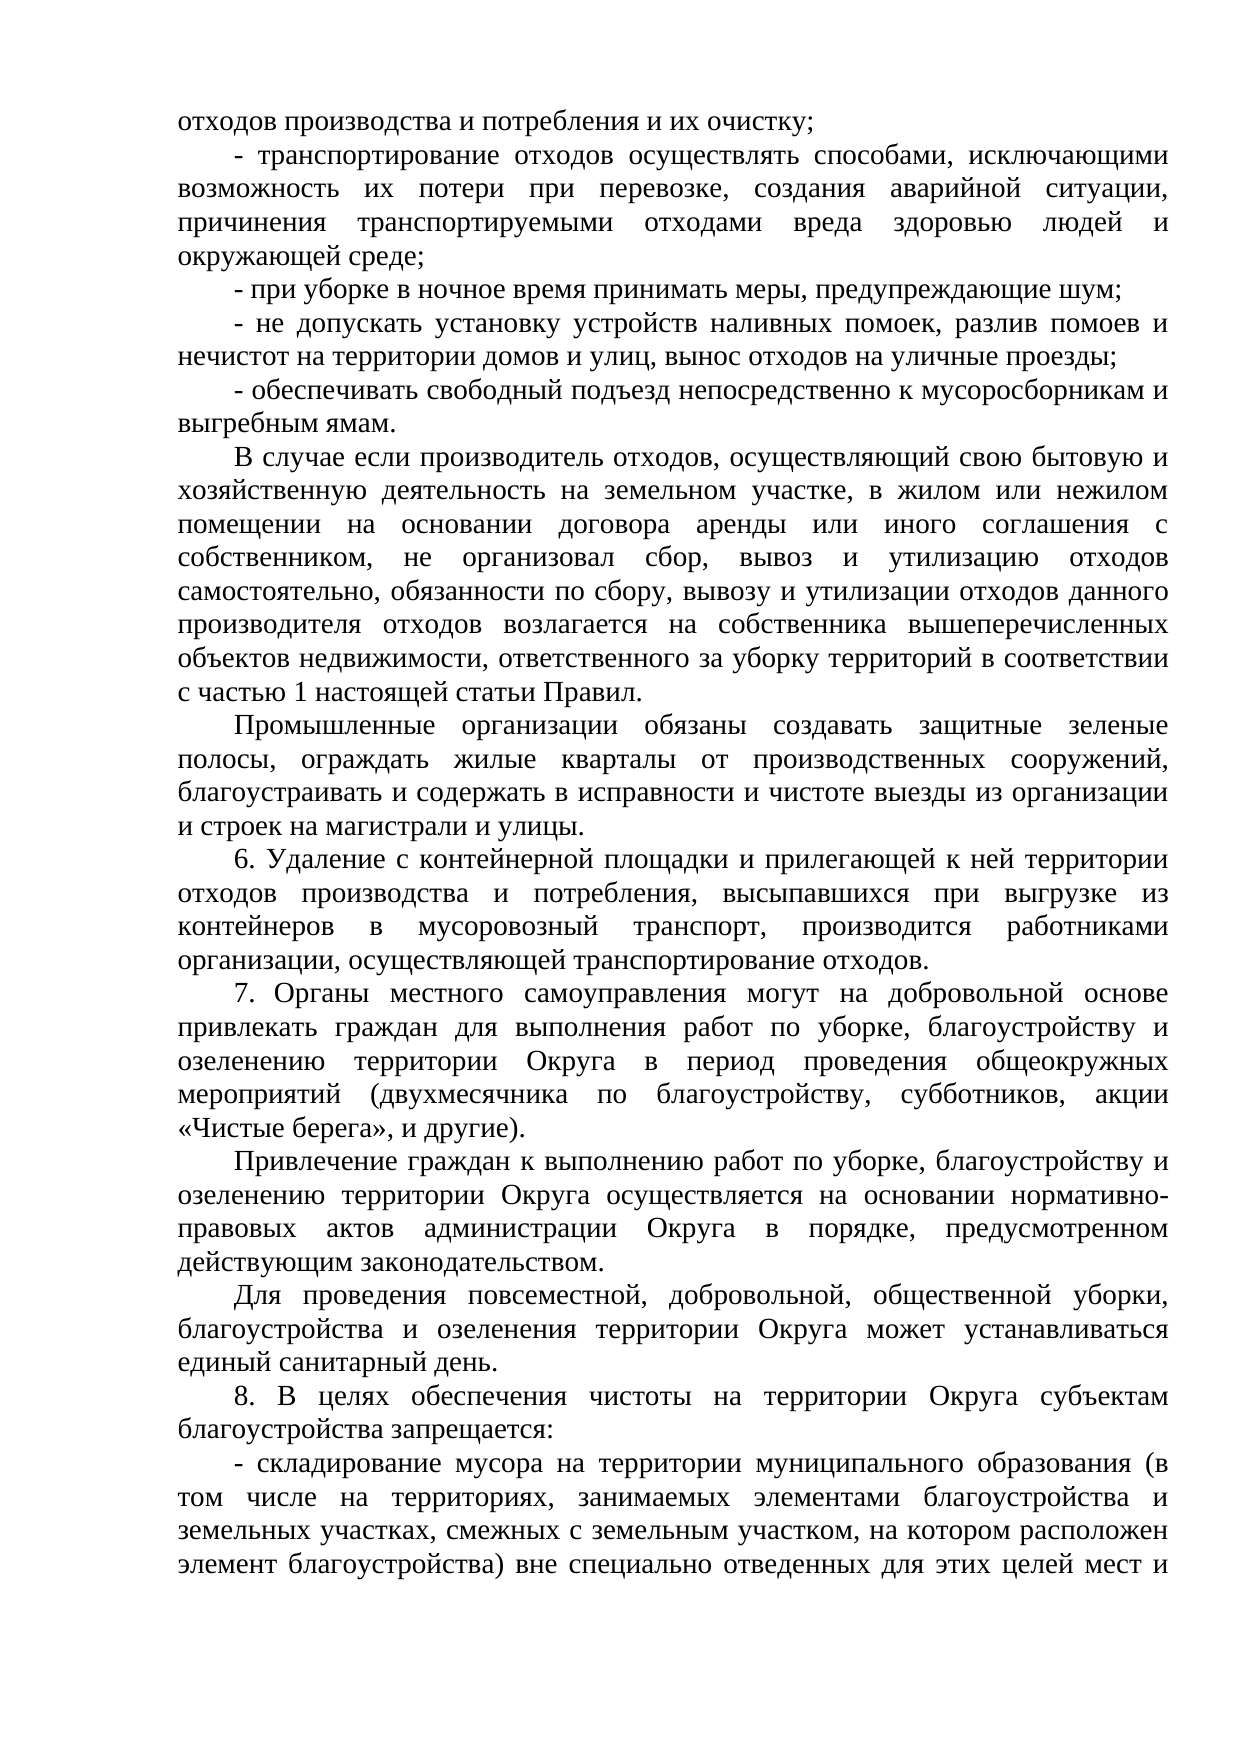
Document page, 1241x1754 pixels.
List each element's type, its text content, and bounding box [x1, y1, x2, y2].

text В случае если производитель отходов, осуществляющий свою бытовую и хозяйственную деятельность на земельном участке, в жилом или нежилом помещении на основании договора аренды или иного соглашения с собственником, не организовал сбор, вывоз и утилизацию отходов самостоятельно, обязанности по сбору, вывозу и утилизации отходов данного производителя отходов возлагается на собственника вышеперечисленных объектов недвижимости, ответственного за уборку территорий в соответствии с частью 1 настоящей статьи Правил. [177, 439, 1169, 707]
text - не допускать установку устройств наливных помоек, разлив помоев и нечистот на территории домов и улиц, вынос отходов на уличные проезды; [177, 305, 1169, 372]
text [177, 1445, 1169, 1579]
text Промышленные организации обязаны создавать защитные зеленые полосы, ограждать жилые кварталы от производственных сооружений, благоустраивать и содержать в исправности и чистоте выезды из организации и строек на магистрали и улицы. [177, 707, 1169, 841]
text 6. Удаление с контейнерной площадки и прилегающей к ней территории отходов производства и потребления, высыпавшихся при выгрузке из контейнеров в мусоровозный транспорт, производится работниками организации, осуществляющей транспортирование отходов. [177, 841, 1169, 976]
text - обеспечивать свободный подъезд непосредственно к мусоросборникам и выгребным ямам. [177, 372, 1169, 439]
text - при уборке в ночное время принимать меры, предупреждающие шум; [177, 271, 1169, 305]
text Привлечение граждан к выполнению работ по уборке, благоустройству и озеленению территории Округа осуществляется на основании нормативно-правовых актов администрации Округа в порядке, предусмотренном действующим законодательством. [177, 1143, 1169, 1277]
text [177, 103, 1169, 137]
text - транспортирование отходов осуществлять способами, исключающими возможность их потери при перевозке, создания аварийной ситуации, причинения транспортируемыми отходами вреда здоровью людей и окружающей среде; [177, 137, 1169, 271]
text 7. Органы местного самоуправления могут на добровольной основе привлекать граждан для выполнения работ по уборке, благоустройству и озеленению территории Округа в период проведения общеокружных мероприятий (двухмесячника по благоустройству, субботников, акции «Чистые берега», и другие). [177, 976, 1169, 1143]
text Для проведения повсеместной, добровольной, общественной уборки, благоустройства и озеленения территории Округа может устанавливаться единый санитарный день. [177, 1277, 1169, 1378]
text 8. В целях обеспечения чистоты на территории Округа субъектам благоустройства запрещается: [177, 1378, 1169, 1445]
